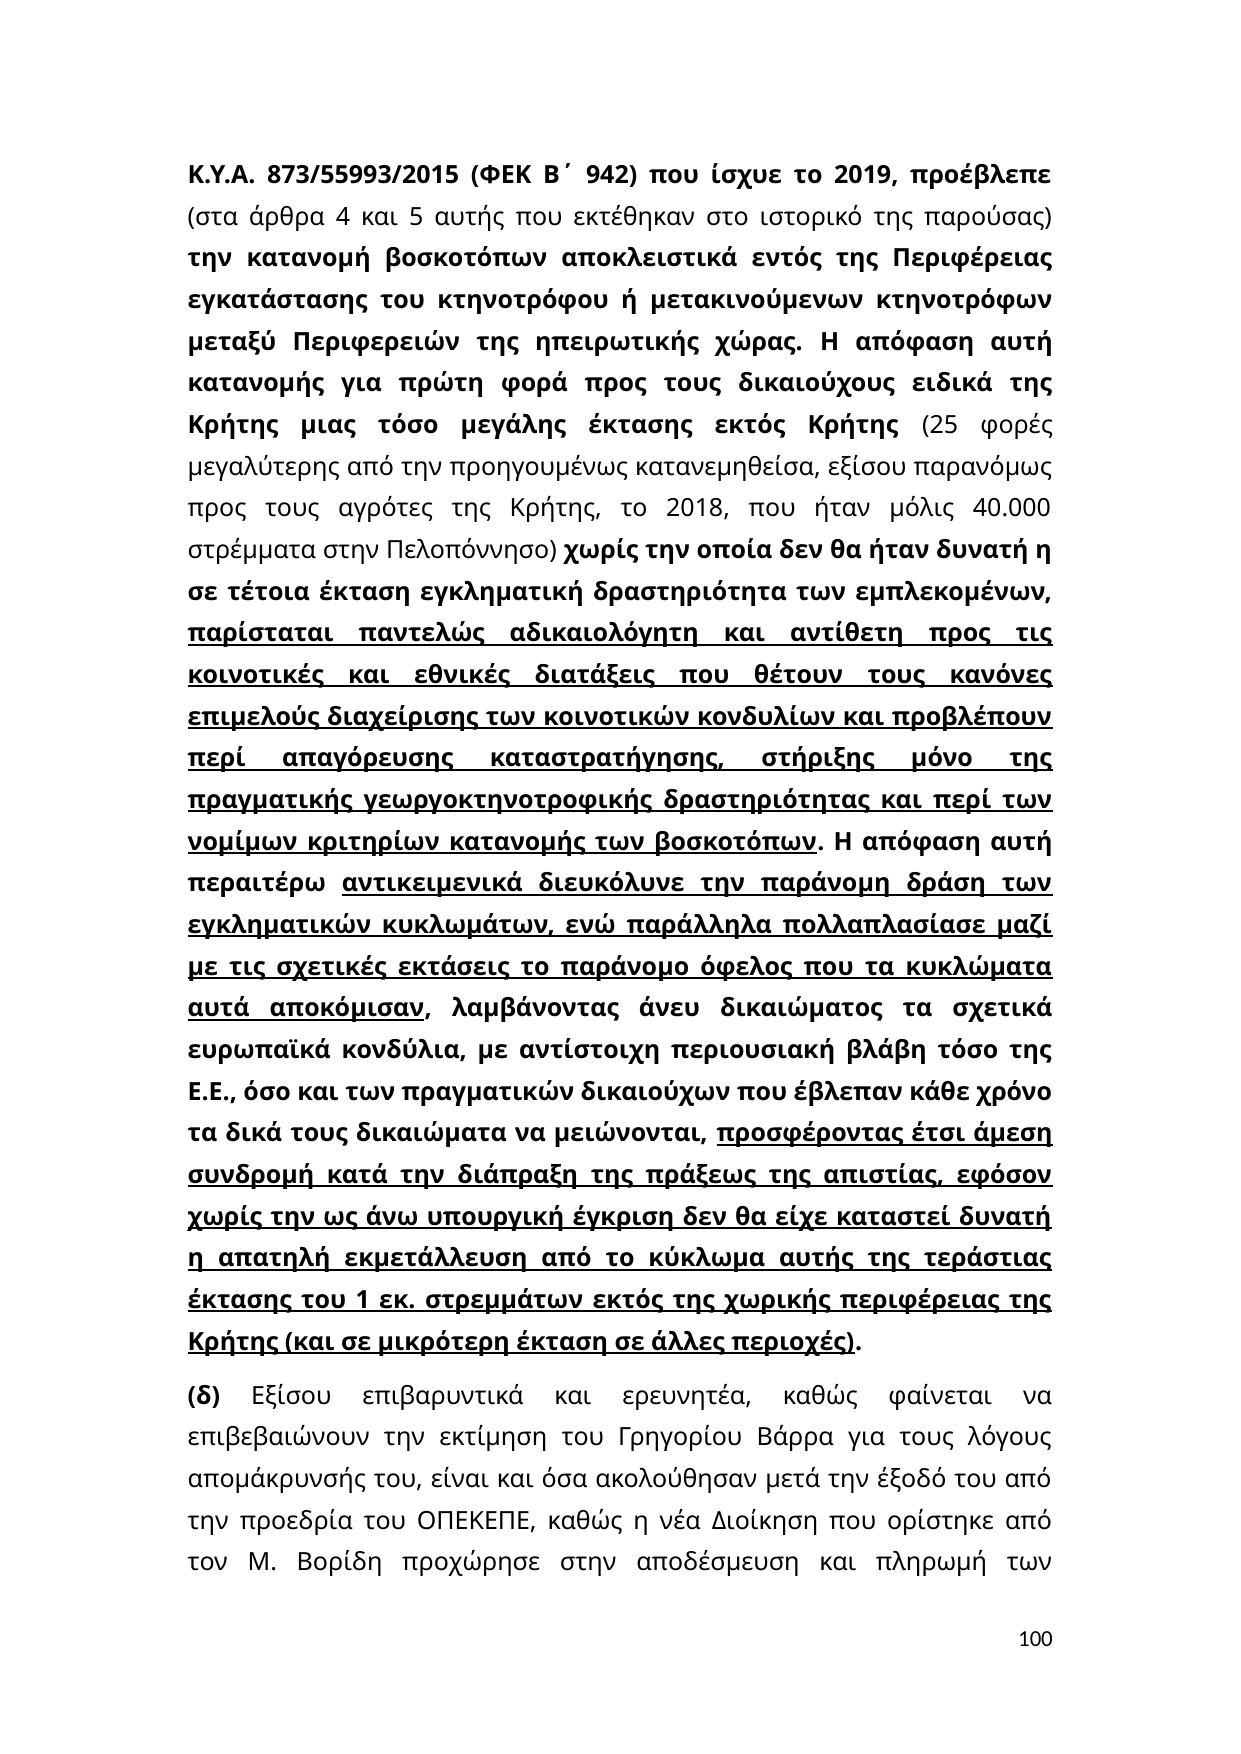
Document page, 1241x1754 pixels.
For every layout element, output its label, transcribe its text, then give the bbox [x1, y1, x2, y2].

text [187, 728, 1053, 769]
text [187, 1371, 1053, 1579]
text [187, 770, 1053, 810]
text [187, 150, 1053, 644]
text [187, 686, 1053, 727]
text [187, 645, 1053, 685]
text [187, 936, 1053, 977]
